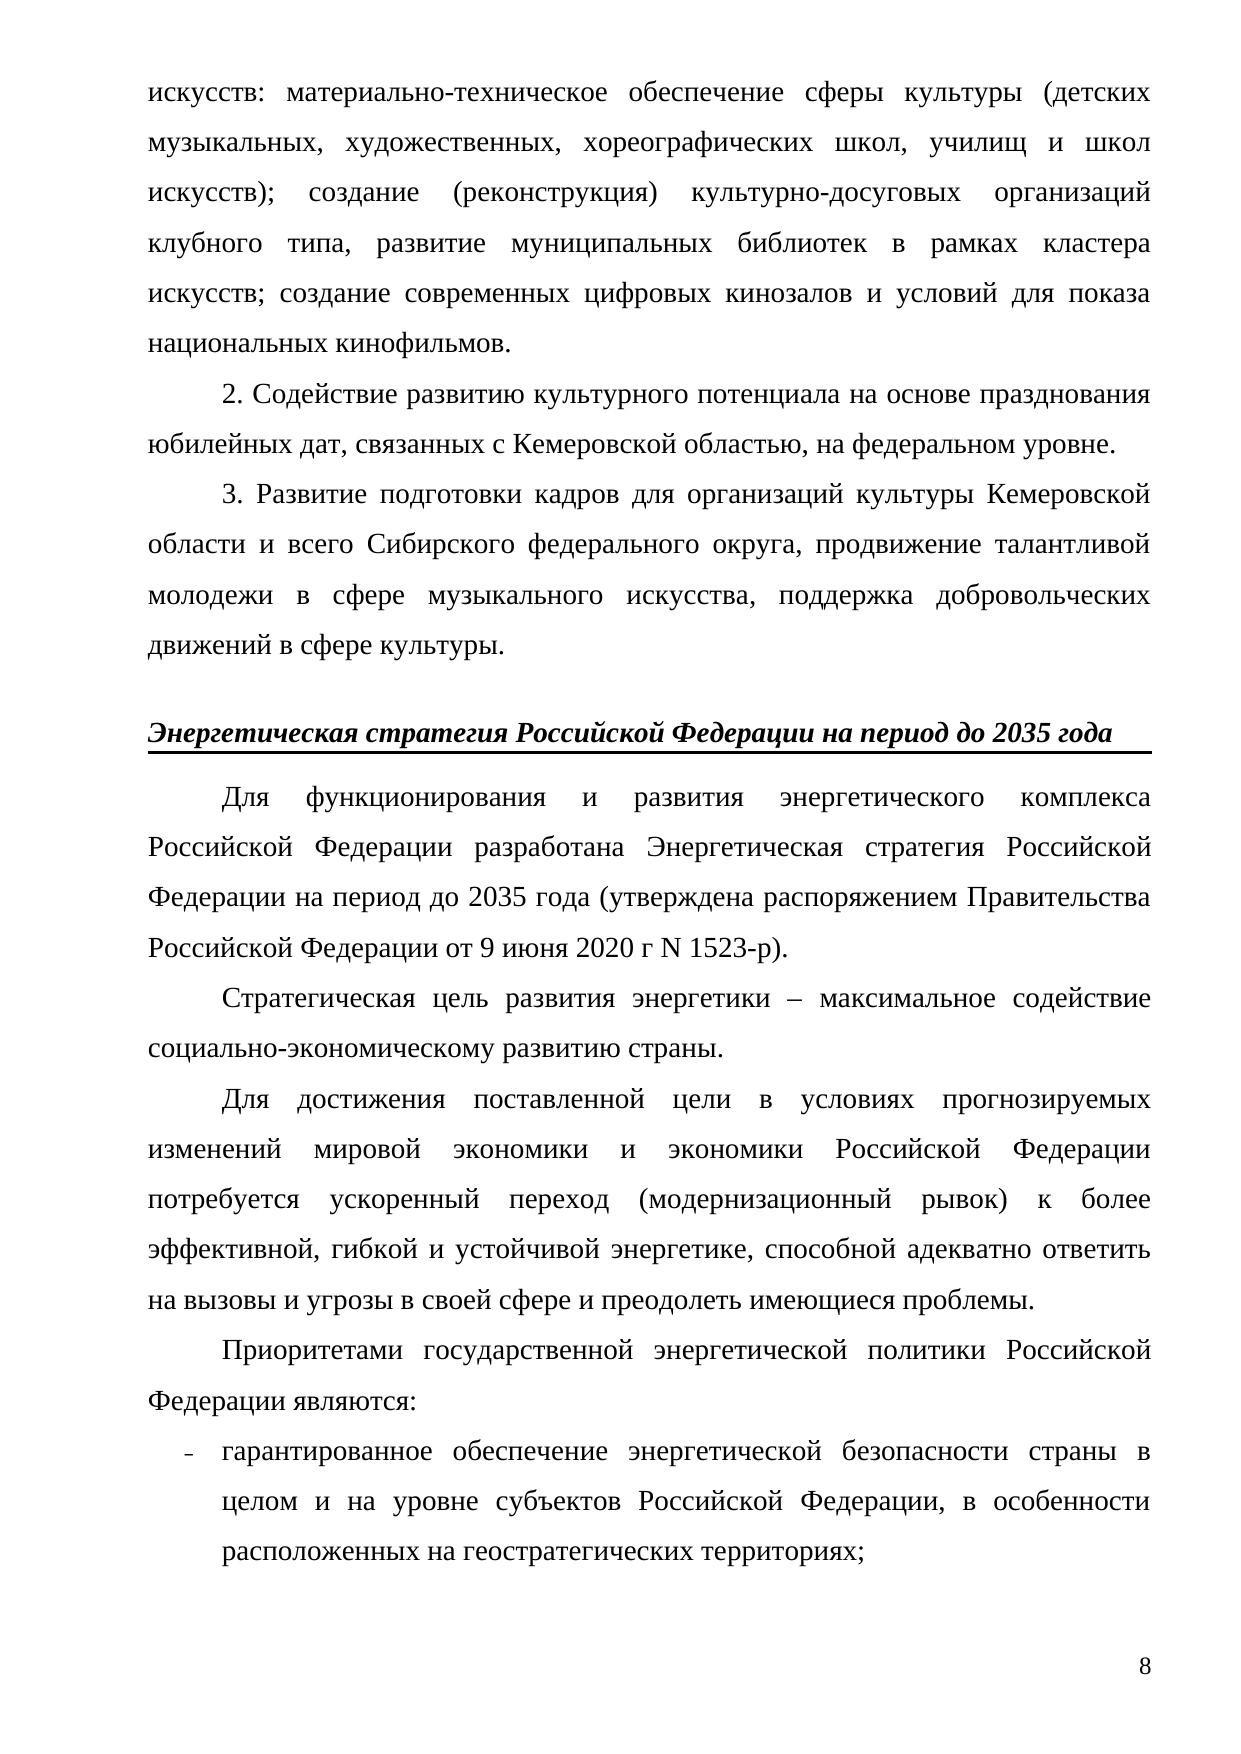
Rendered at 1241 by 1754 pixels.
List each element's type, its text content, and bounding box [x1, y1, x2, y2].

text Стратегическая цель развития энергетики – максимальное содействие социально-экономическому развитию страны. [148, 980, 1152, 1064]
text 2. Содействие развитию культурного потенциала на основе празднования юбилейных дат, связанных с Кемеровской областью, на федеральном уровне. [148, 376, 1152, 459]
subtitle Энергетическая стратегия Российской Федерации на период до 2035 года [148, 715, 1152, 751]
text Для достижения поставленной цели в условиях прогнозируемых изменений мировой экономики и экономики Российской Федерации потребуется ускоренный переход (модернизационный рывок) к более эффективной, гибкой и устойчивой энергетике, способной адекватно ответить на вызовы и угрозы в своей сфере и преодолеть имеющиеся проблемы. [148, 1081, 1152, 1316]
text Приоритетами государственной энергетической политики Российской Федерации являются: [148, 1332, 1152, 1416]
list гарантированное обеспечение энергетической безопасности страны в целом и на уровне субъектов Российской Федерации, в особенности расположенных на геостратегических территориях; [184, 1433, 1152, 1567]
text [148, 74, 1152, 359]
text Для функционирования и развития энергетического комплекса Российской Федерации разработана Энергетическая стратегия Российской Федерации на период до 2035 года (утверждена распоряжением Правительства Российской Федерации от 9 июня 2020 г N 1523-р). [148, 779, 1152, 963]
text 3. Развитие подготовки кадров для организаций культуры Кемеровской области и всего Сибирского федерального округа, продвижение талантливой молодежи в сфере музыкального искусства, поддержка добровольческих движений в сфере культуры. [148, 476, 1152, 661]
